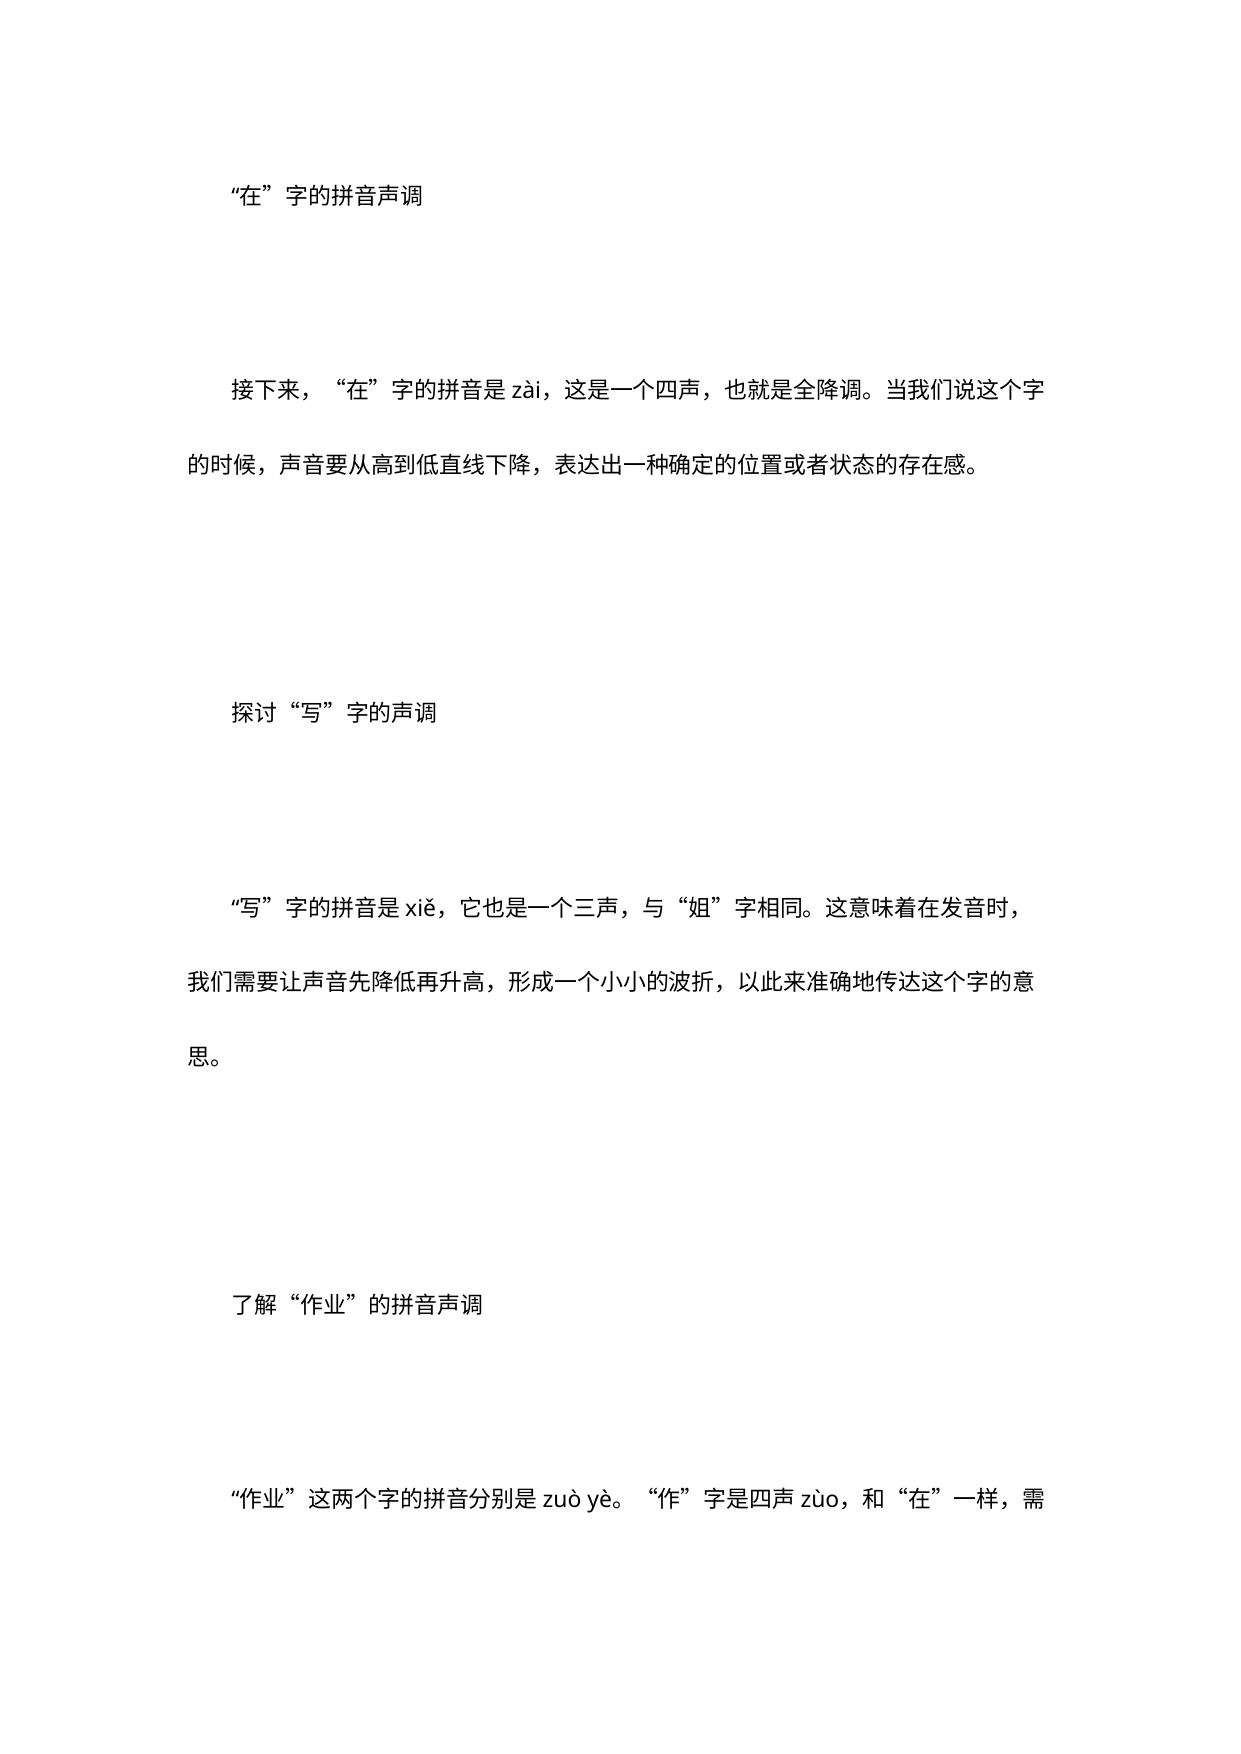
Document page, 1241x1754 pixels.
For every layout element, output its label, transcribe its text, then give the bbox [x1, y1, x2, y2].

text “写”字的拼音是 xiě，它也是一个三声，与“姐”字相同。这意味着在发音时，我们需要让声音先降低再升高，形成一个小小的波折，以此来准确地传达这个字的意思。 [187, 873, 1053, 1088]
text 了解“作业”的拼音声调 [187, 1271, 1053, 1336]
text 接下来，“在”字的拼音是 zài，这是一个四声，也就是全降调。当我们说这个字的时候，声音要从高到低直线下降，表达出一种确定的位置或者状态的存在感。 [187, 356, 1053, 496]
text “在”字的拼音声调 [187, 162, 1053, 227]
text 探讨“写”字的声调 [187, 679, 1053, 744]
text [187, 1465, 1053, 1530]
